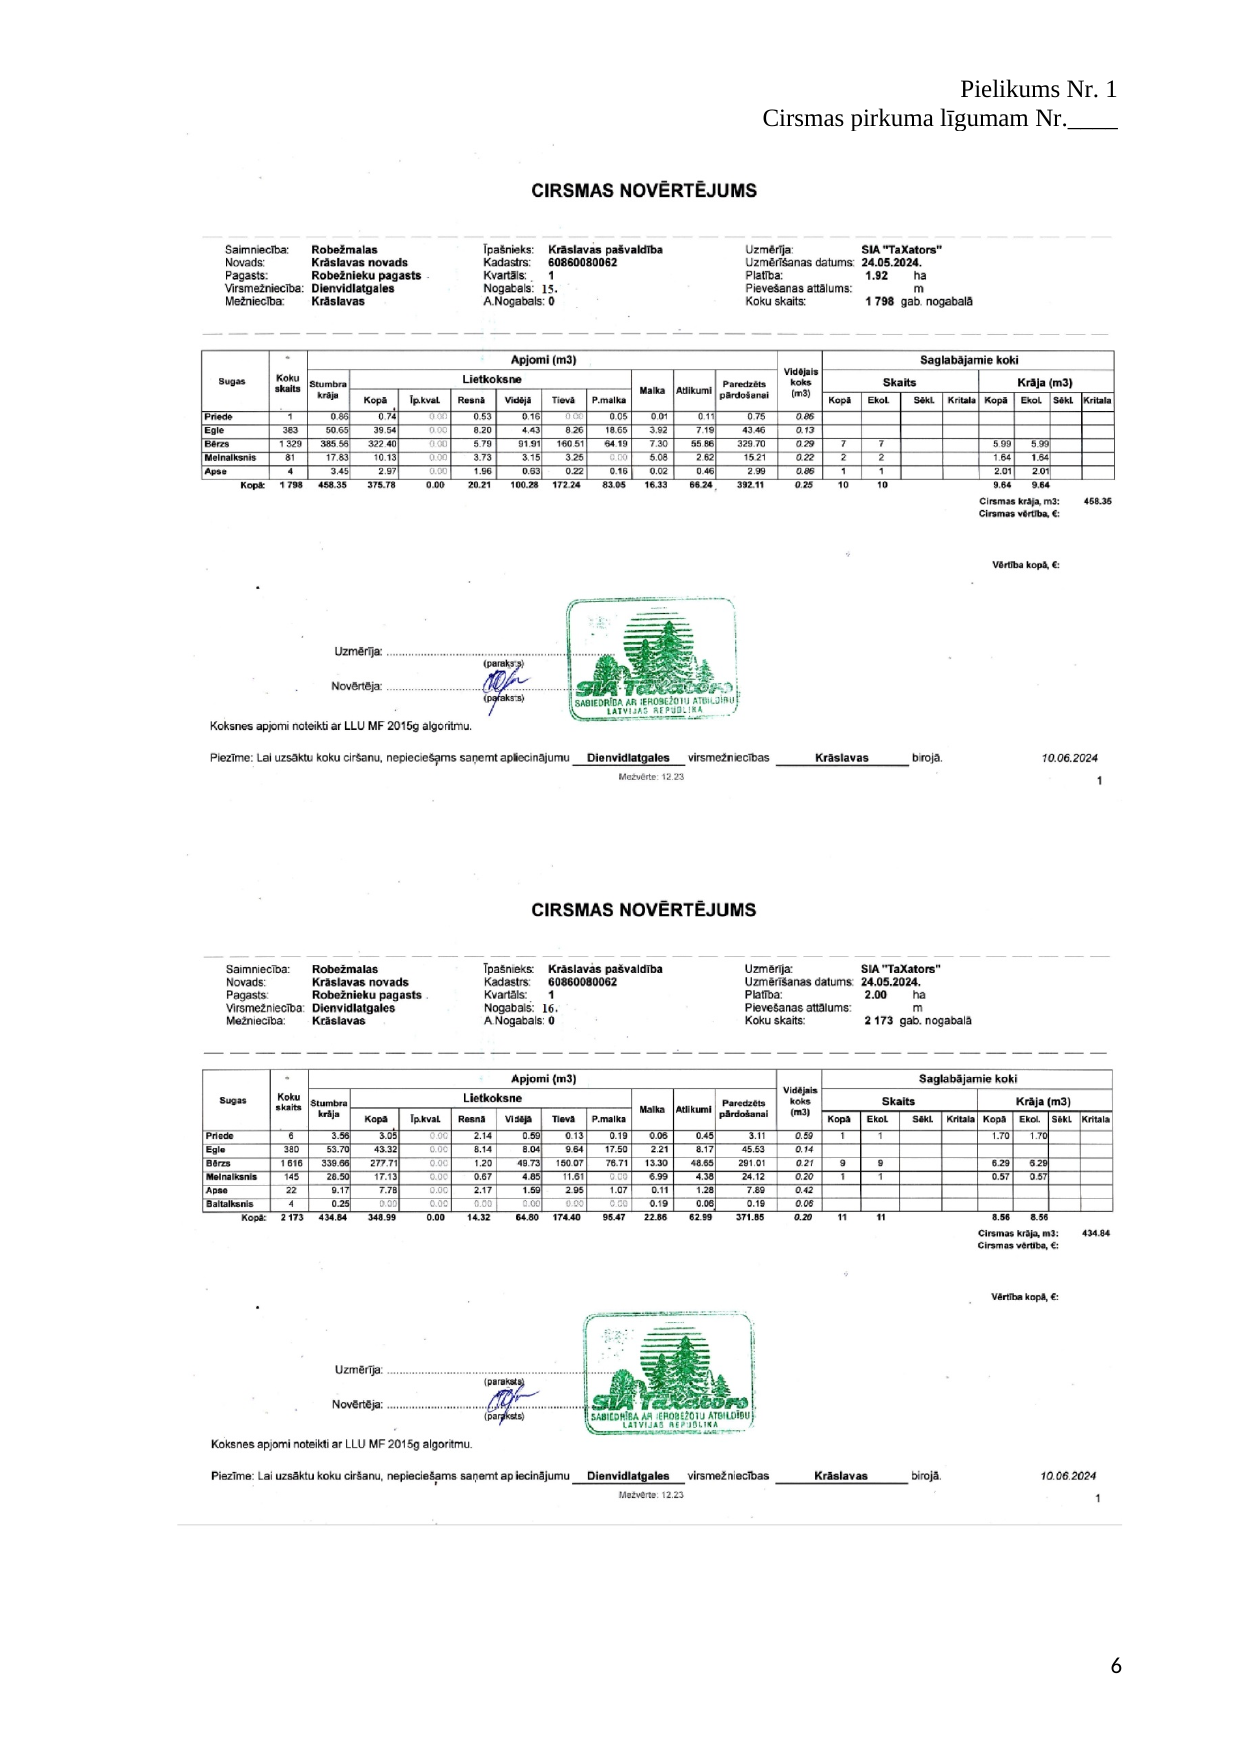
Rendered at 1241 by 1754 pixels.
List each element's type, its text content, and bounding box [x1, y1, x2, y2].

text Cirsmas pirkuma līgumam Nr.____ [177, 103, 1118, 131]
picture [177, 131, 1123, 1572]
text Pielikums Nr. 1 [177, 74, 1118, 103]
